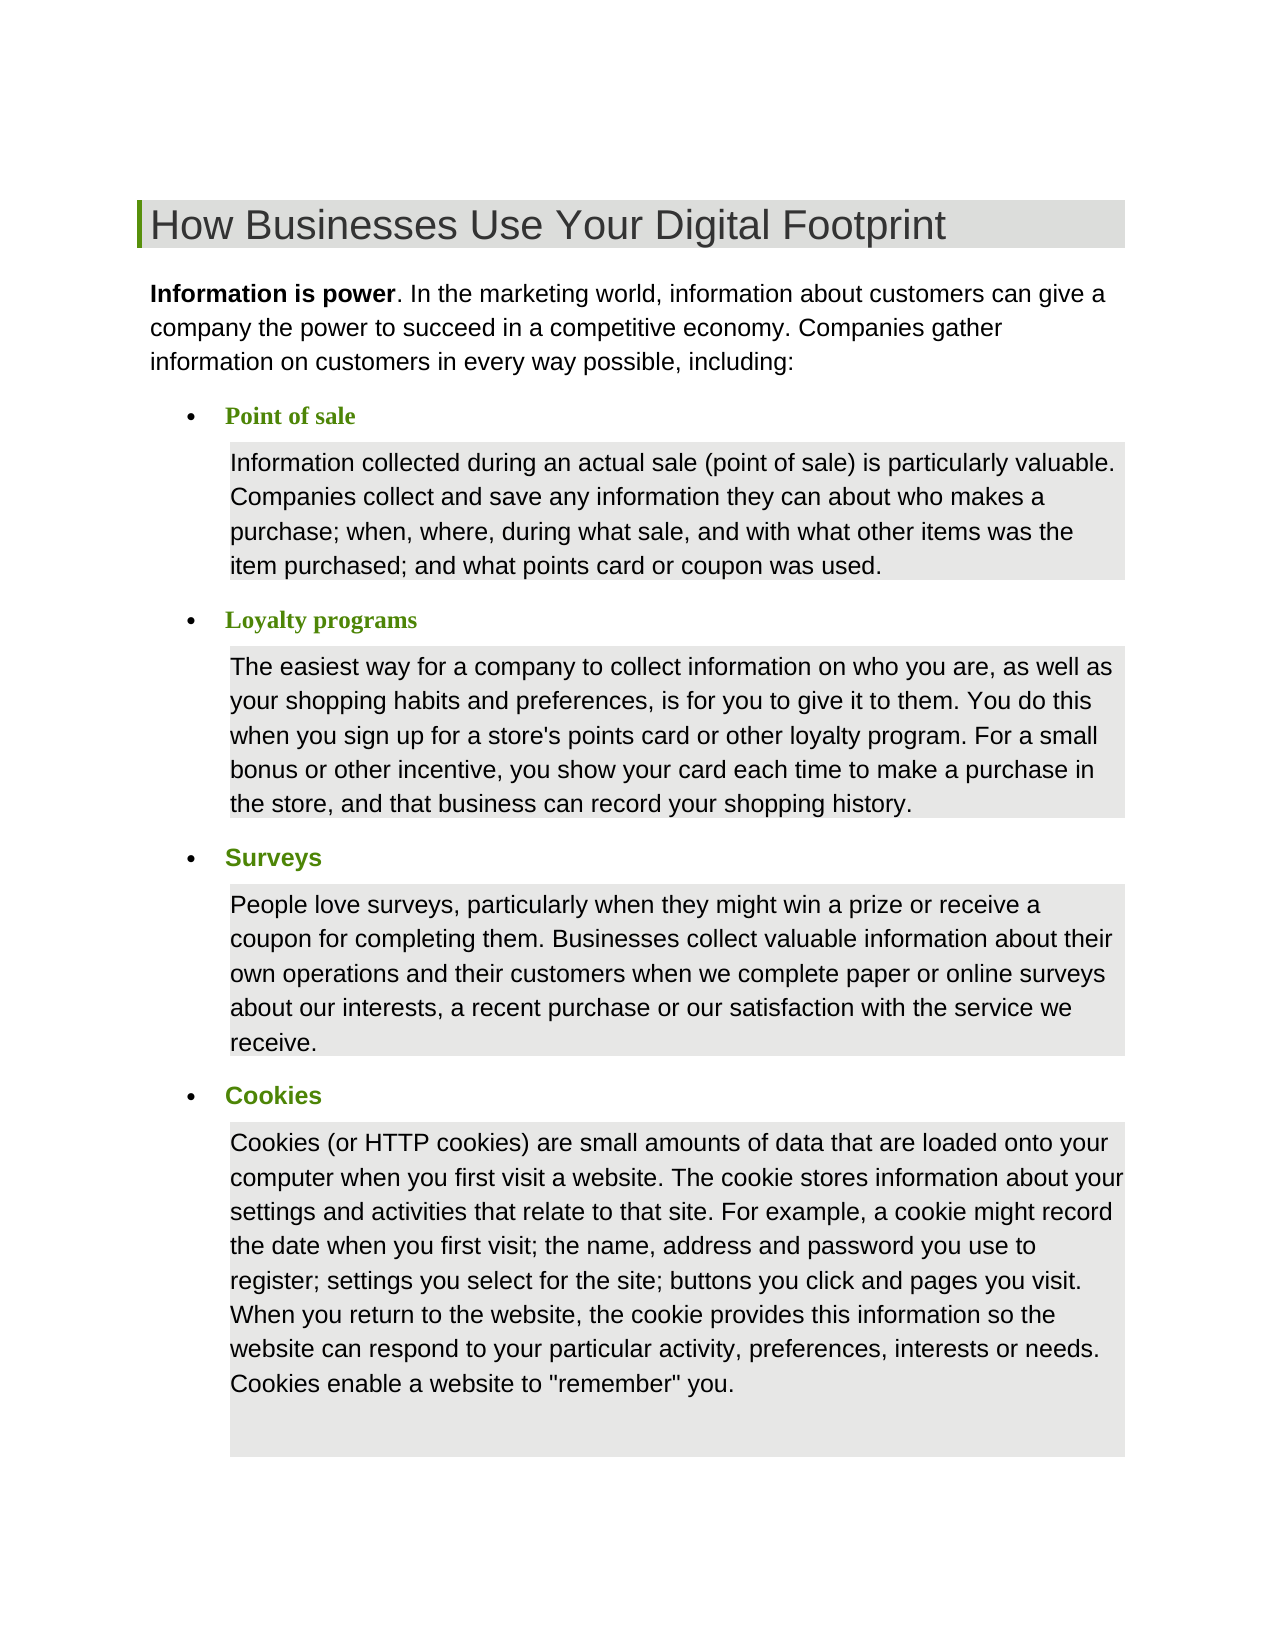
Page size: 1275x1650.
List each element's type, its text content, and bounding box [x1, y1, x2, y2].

text Information is power. In the marketing world, information about customers can give a company the power to succeed in a competitive economy. Companies gather information on customers in every way possible, including: [150, 273, 1125, 376]
list Loyalty programs [187, 605, 1125, 634]
text People love surveys, particularly when they might win a prize or receive a coupon for completing them. Businesses collect valuable information about their own operations and their customers when we complete paper or online surveys about our interests, a recent purchase or our satisfaction with the service we receive. [230, 884, 1125, 1056]
list Point of sale [187, 401, 1125, 430]
text Information collected during an actual sale (point of sale) is particularly valuable. Companies collect and save any information they can about who makes a purchase; when, where, during what sale, and with what other items was the item purchased; and what points card or coupon was used. [230, 442, 1125, 580]
list Surveys [187, 843, 1125, 872]
list Cookies [187, 1081, 1125, 1110]
text Cookies (or HTTP cookies) are small amounts of data that are loaded onto your computer when you first visit a website. The cookie stores information about your settings and activities that relate to that site. For example, a cookie might record the date when you first visit; the name, address and password you use to register; settings you select for the site; buttons you click and pages you visit. When you return to the website, the cookie provides this information so the website can respond to your particular activity, preferences, interests or needs. Cookies enable a website to "remember" you. [230, 1122, 1125, 1397]
text The easiest way for a company to collect information on who you are, as well as your shopping habits and preferences, is for you to give it to them. You do this when you sign up for a store's points card or other loyalty program. For a small bonus or other incentive, you show your card each time to make a purchase in the store, and that business can record your shopping history. [230, 646, 1125, 818]
text How Businesses Use Your Digital Footprint [142, 200, 1125, 248]
